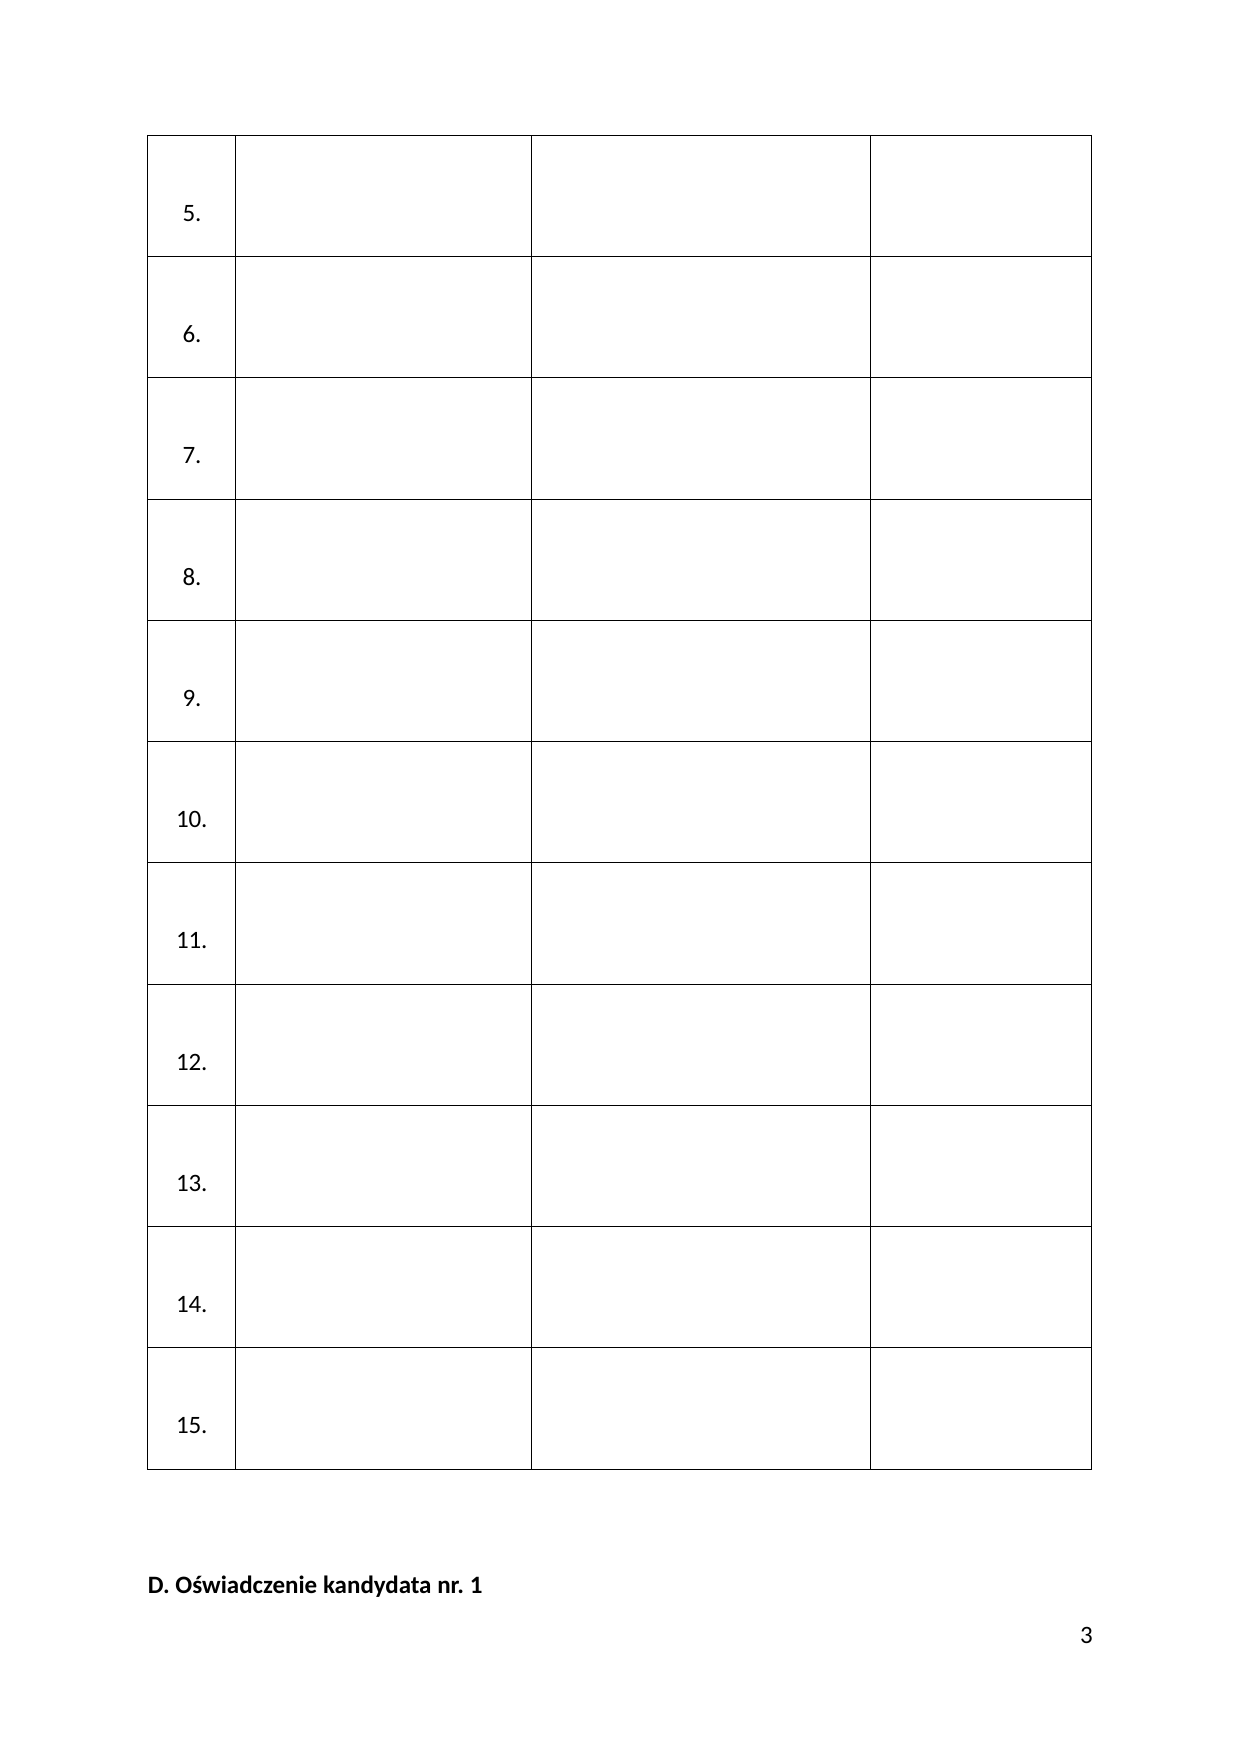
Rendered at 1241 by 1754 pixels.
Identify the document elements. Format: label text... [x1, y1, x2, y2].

table_cell 13. [148, 1106, 235, 1226]
table_cell [871, 500, 1091, 620]
table_cell [236, 985, 531, 1105]
table_cell [236, 621, 531, 741]
table_cell 15. [148, 1348, 235, 1468]
text D. Oświadczenie kandydata nr. 1 [148, 1569, 1093, 1599]
table_cell [532, 863, 870, 983]
table_cell [871, 136, 1091, 256]
table_cell [871, 1106, 1091, 1226]
table_cell [532, 621, 870, 741]
table_cell [532, 500, 870, 620]
table_cell [236, 378, 531, 498]
table_cell [871, 257, 1091, 377]
table_cell [871, 742, 1091, 862]
table_cell 10. [148, 742, 235, 862]
table_cell [532, 378, 870, 498]
table_cell [236, 257, 531, 377]
table_cell [871, 621, 1091, 741]
table_cell 12. [148, 985, 235, 1105]
table_cell [236, 863, 531, 983]
table_cell 14. [148, 1227, 235, 1347]
table_cell [236, 136, 531, 256]
table_cell 7. [148, 378, 235, 498]
table_cell [236, 500, 531, 620]
table_cell [236, 742, 531, 862]
table_cell 11. [148, 863, 235, 983]
table_cell [871, 378, 1091, 498]
table_cell [532, 742, 870, 862]
table_cell [532, 985, 870, 1105]
table_cell 6. [148, 257, 235, 377]
table_cell [236, 1227, 531, 1347]
table_cell [532, 136, 870, 256]
table_cell [871, 1348, 1091, 1468]
table_cell [871, 985, 1091, 1105]
table_cell 5. [148, 136, 235, 256]
table_cell [532, 1348, 870, 1468]
table_cell [236, 1348, 531, 1468]
table_cell 9. [148, 621, 235, 741]
table_cell [532, 1227, 870, 1347]
table_cell [532, 257, 870, 377]
table_cell 8. [148, 500, 235, 620]
table_cell [871, 1227, 1091, 1347]
table_cell [532, 1106, 870, 1226]
table_cell [236, 1106, 531, 1226]
table_cell [871, 863, 1091, 983]
